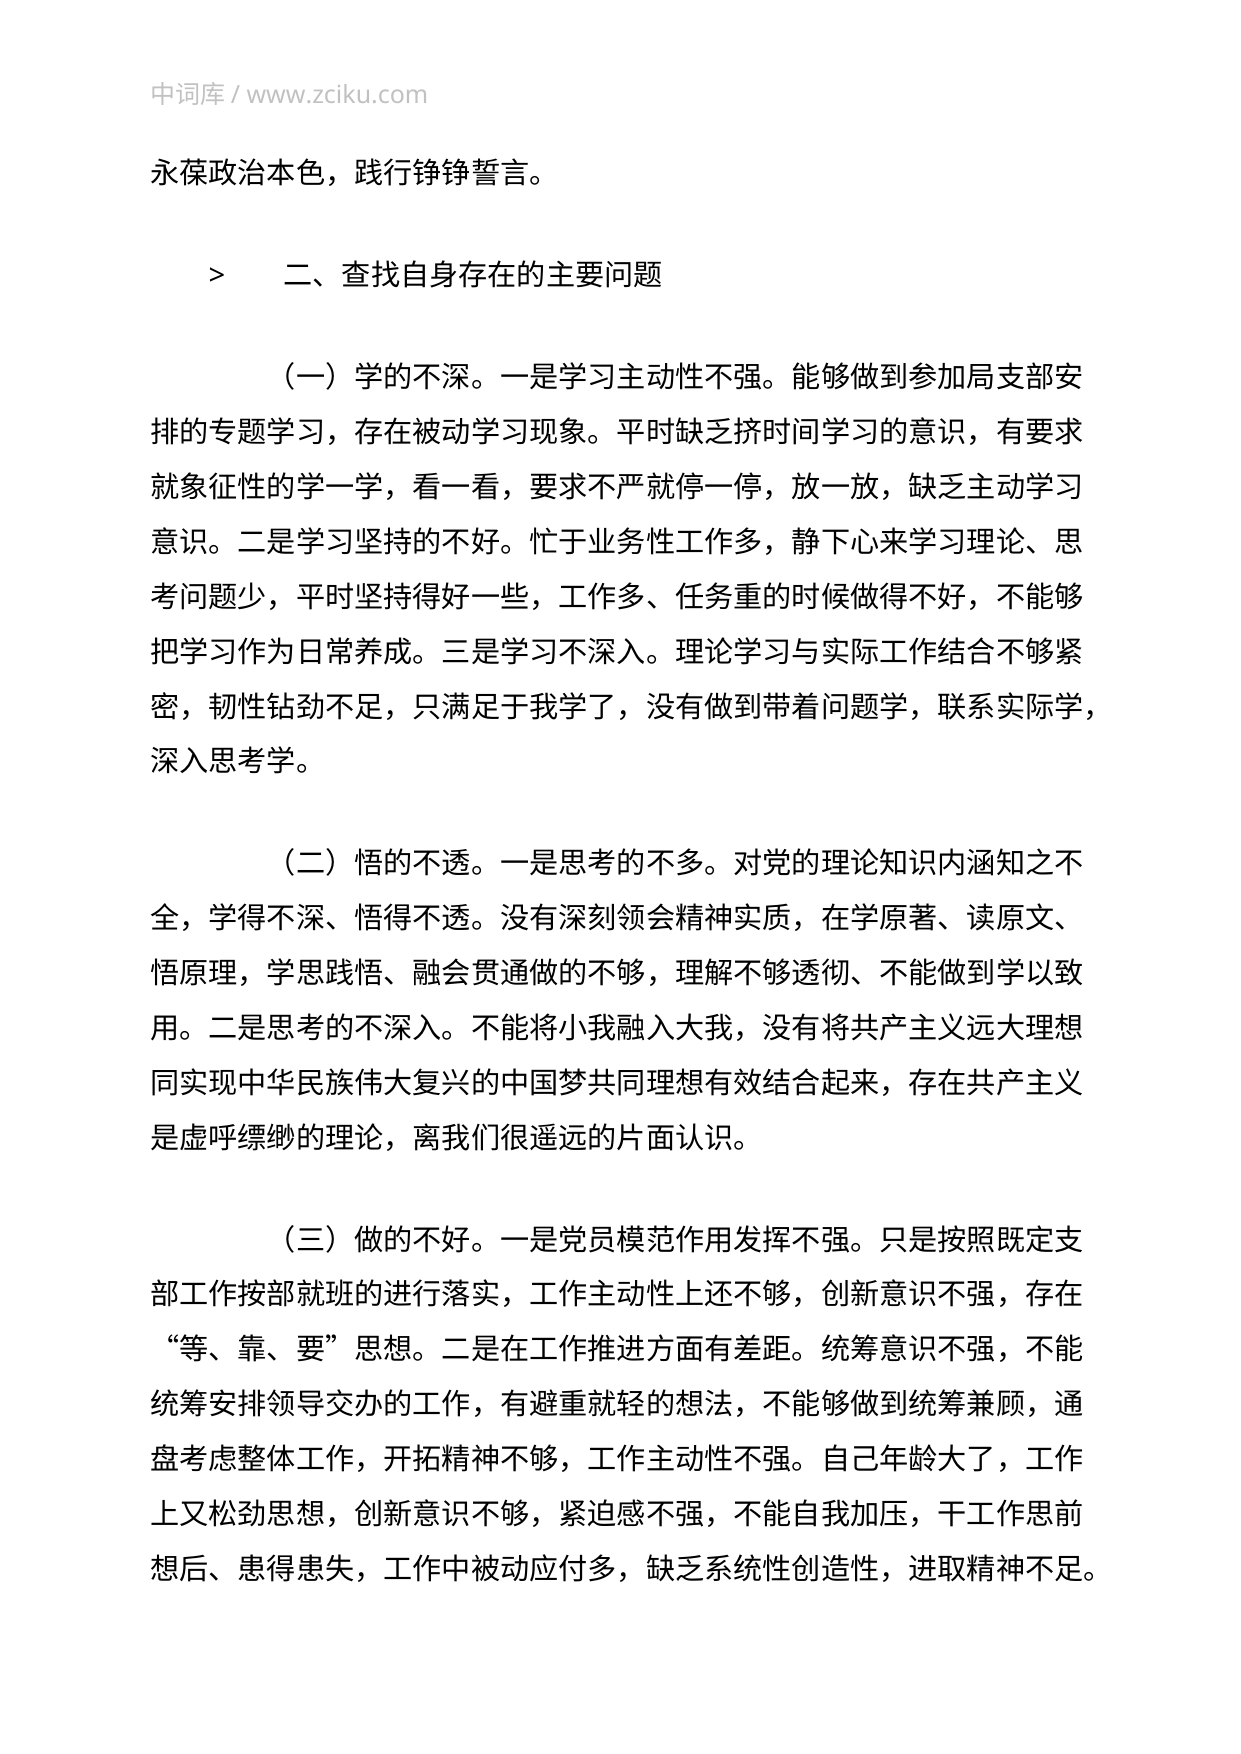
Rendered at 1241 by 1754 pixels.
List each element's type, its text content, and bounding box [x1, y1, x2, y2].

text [150, 150, 1090, 192]
text （二）悟的不透。一是思考的不多。对党的理论知识内涵知之不全，学得不深、悟得不透。没有深刻领会精神实质，在学原著、读原文、悟原理，学思践悟、融会贯通做的不够，理解不够透彻、不能做到学以致用。二是思考的不深入。不能将小我融入大我，没有将共产主义远大理想同实现中华民族伟大复兴的中国梦共同理想有效结合起来，存在共产主义是虚呼缥缈的理论，离我们很遥远的片面认识。 [150, 840, 1090, 1157]
text > 二、查找自身存在的主要问题 [150, 252, 1090, 294]
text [150, 1216, 1090, 1588]
text （一）学的不深。一是学习主动性不强。能够做到参加局支部安排的专题学习，存在被动学习现象。平时缺乏挤时间学习的意识，有要求就象征性的学一学，看一看，要求不严就停一停，放一放，缺乏主动学习意识。二是学习坚持的不好。忙于业务性工作多，静下心来学习理论、思考问题少，平时坚持得好一些，工作多、任务重的时候做得不好，不能够把学习作为日常养成。三是学习不深入。理论学习与实际工作结合不够紧密，韧性钻劲不足，只满足于我学了，没有做到带着问题学，联系实际学，深入思考学。 [150, 354, 1090, 780]
